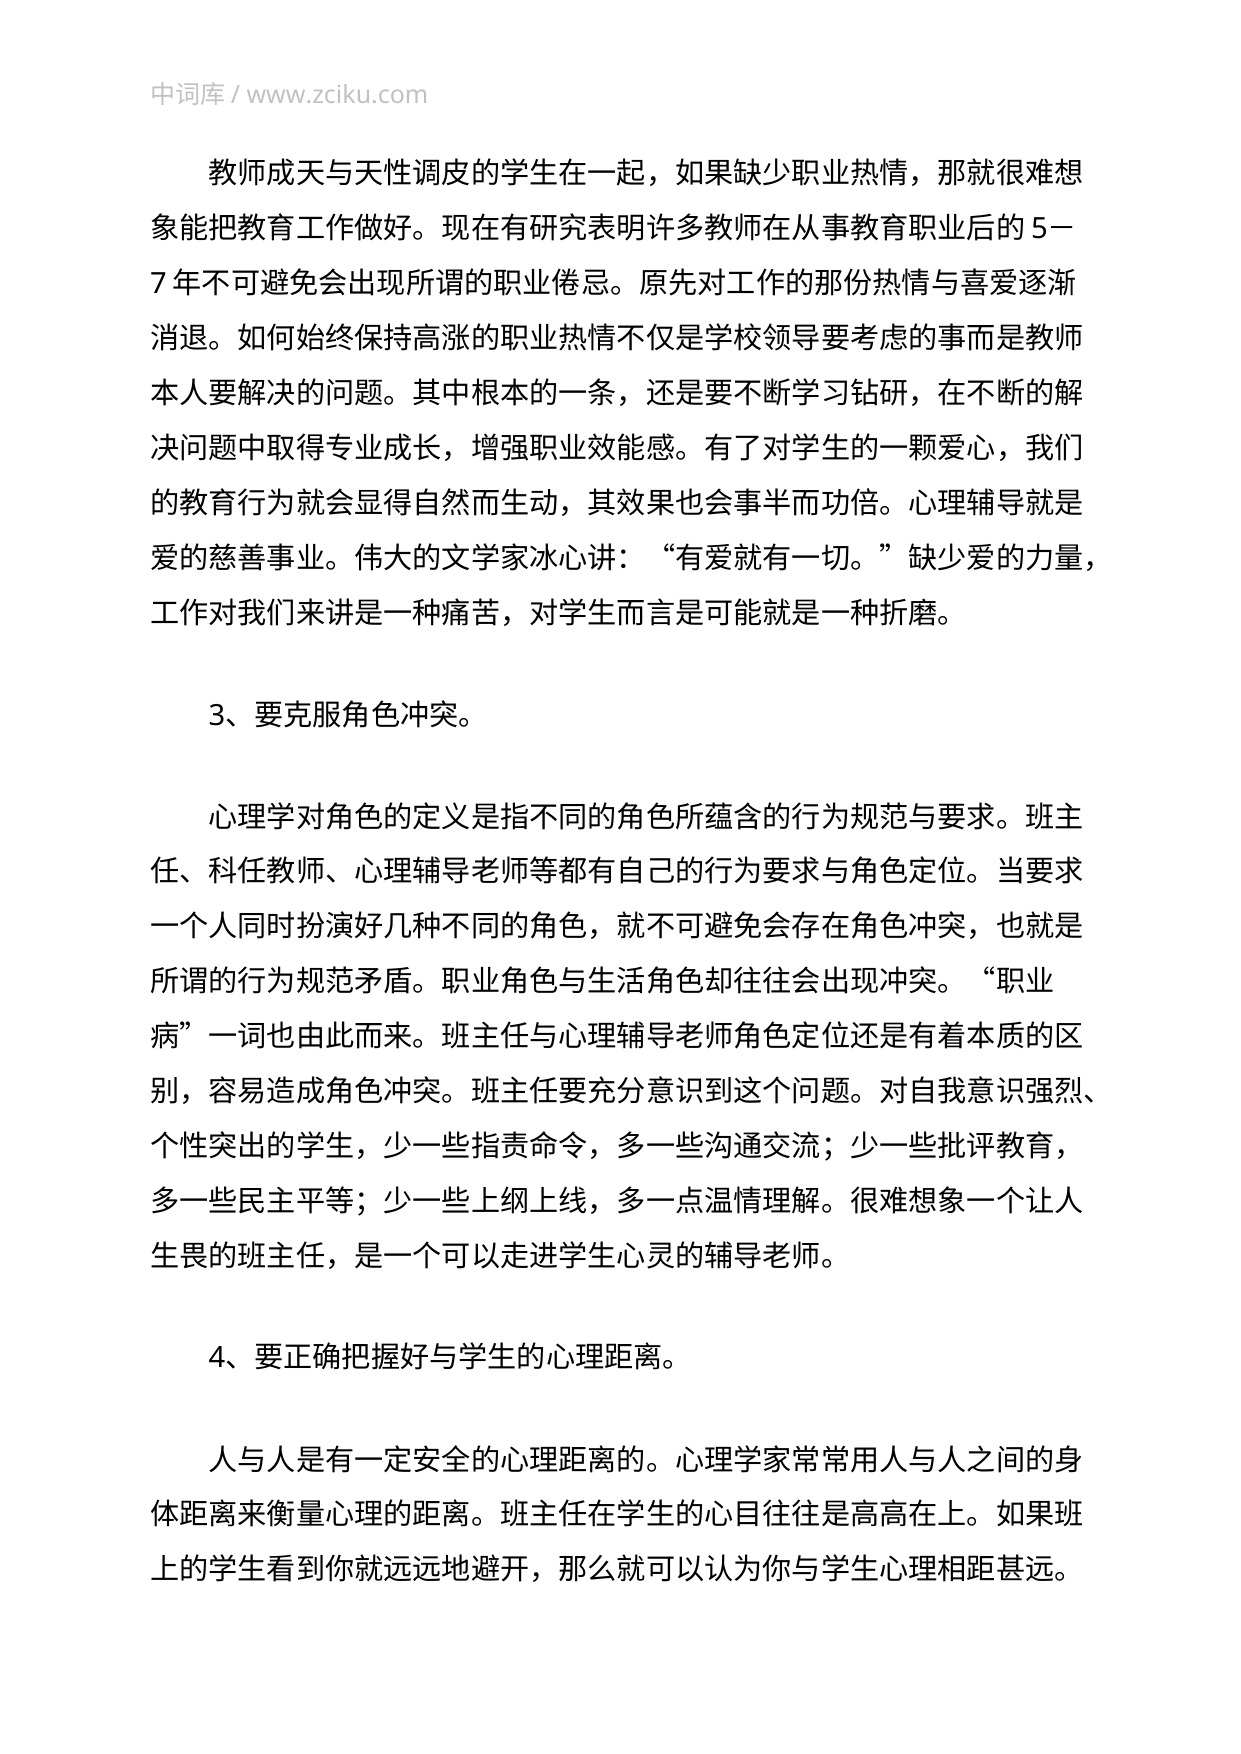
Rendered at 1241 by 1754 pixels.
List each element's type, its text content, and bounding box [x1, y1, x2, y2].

text 4、要正确把握好与学生的心理距离。 [150, 1334, 1090, 1376]
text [150, 1436, 1090, 1588]
text 教师成天与天性调皮的学生在一起，如果缺少职业热情，那就很难想象能把教育工作做好。现在有研究表明许多教师在从事教育职业后的5－7年不可避免会出现所谓的职业倦忌。原先对工作的那份热情与喜爱逐渐消退。如何始终保持高涨的职业热情不仅是学校领导要考虑的事而是教师本人要解决的问题。其中根本的一条，还是要不断学习钻研，在不断的解决问题中取得专业成长，增强职业效能感。有了对学生的一颗爱心，我们的教育行为就会显得自然而生动，其效果也会事半而功倍。心理辅导就是爱的慈善事业。伟大的文学家冰心讲：“有爱就有一切。”缺少爱的力量，工作对我们来讲是一种痛苦，对学生而言是可能就是一种折磨。 [150, 150, 1090, 632]
text 心理学对角色的定义是指不同的角色所蕴含的行为规范与要求。班主任、科任教师、心理辅导老师等都有自己的行为要求与角色定位。当要求一个人同时扮演好几种不同的角色，就不可避免会存在角色冲突，也就是所谓的行为规范矛盾。职业角色与生活角色却往往会出现冲突。“职业病”一词也由此而来。班主任与心理辅导老师角色定位还是有着本质的区别，容易造成角色冲突。班主任要充分意识到这个问题。对自我意识强烈、个性突出的学生，少一些指责命令，多一些沟通交流；少一些批评教育，多一些民主平等；少一些上纲上线，多一点温情理解。很难想象一个让人生畏的班主任，是一个可以走进学生心灵的辅导老师。 [150, 793, 1090, 1274]
text 3、要克服角色冲突。 [150, 691, 1090, 733]
